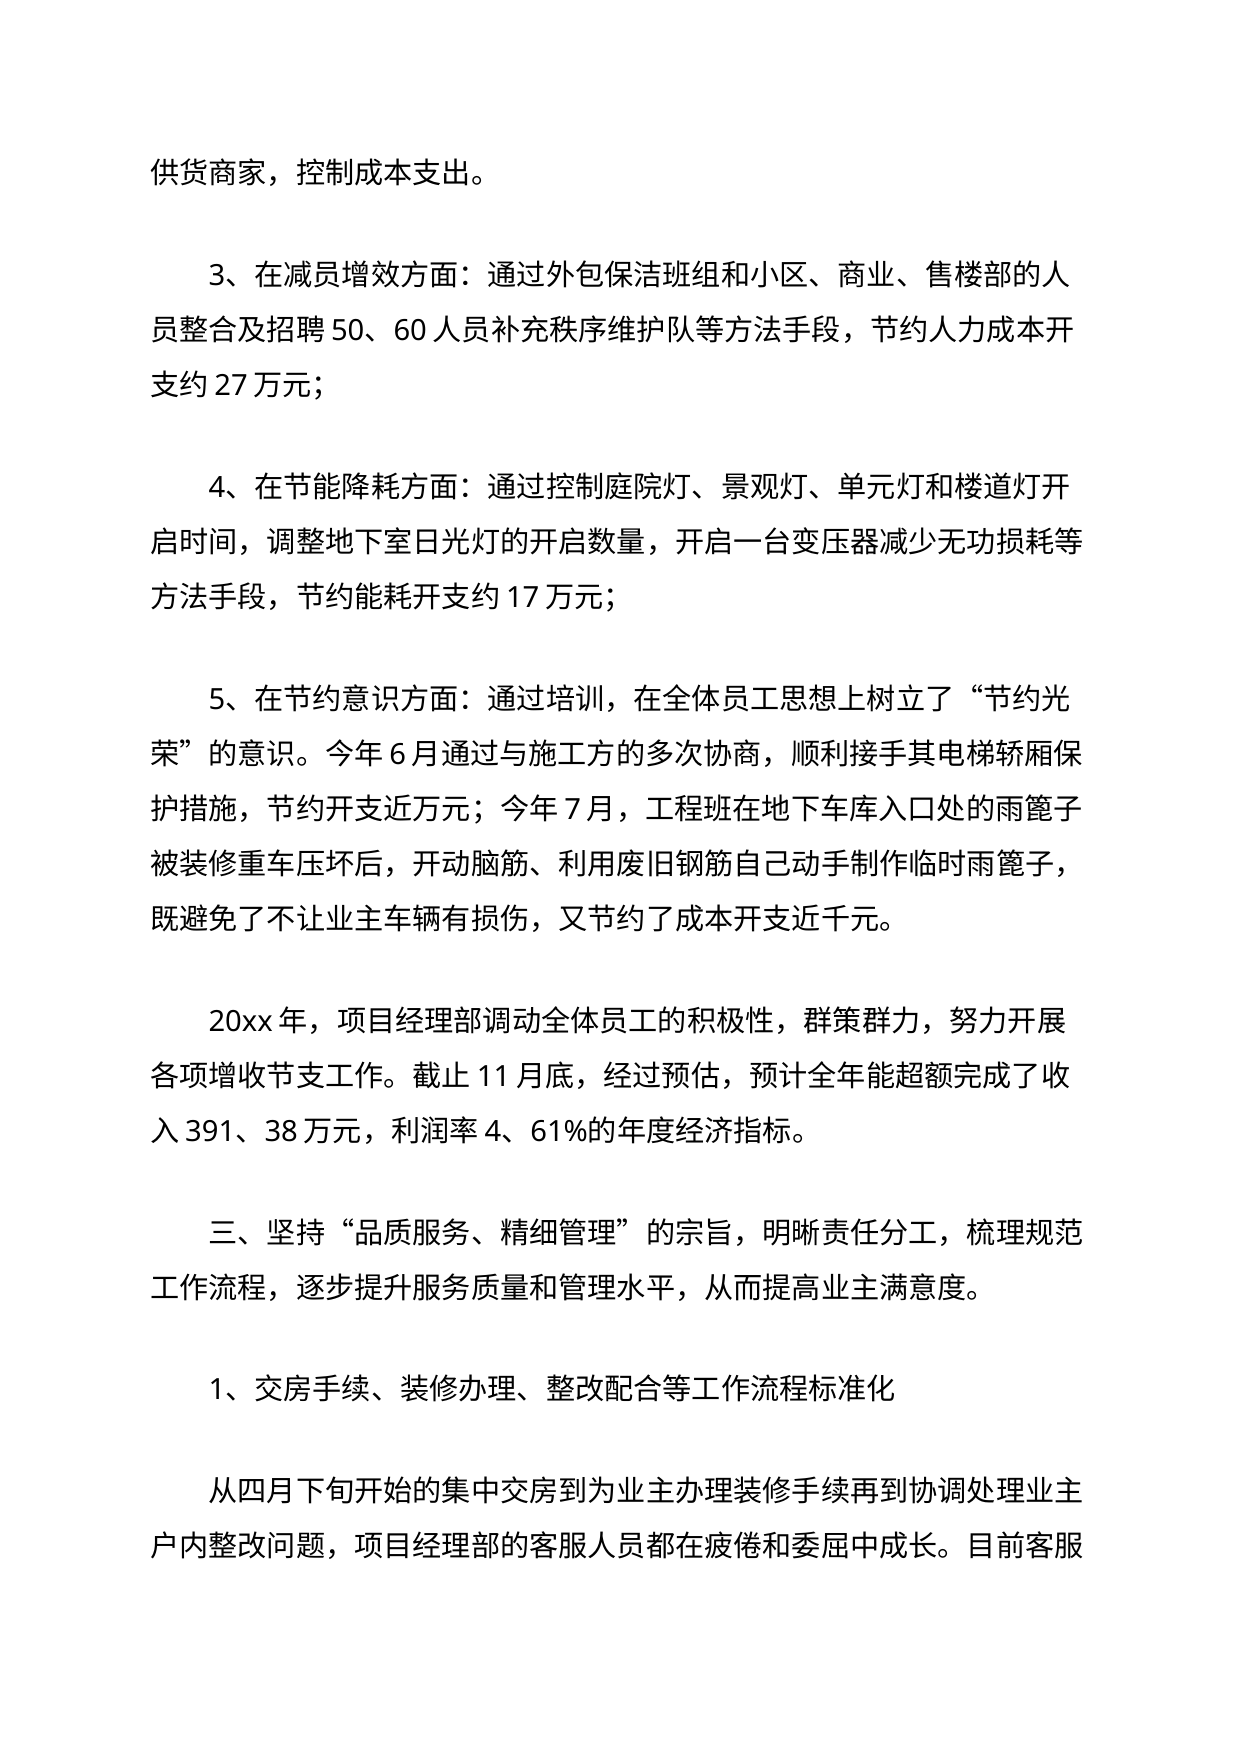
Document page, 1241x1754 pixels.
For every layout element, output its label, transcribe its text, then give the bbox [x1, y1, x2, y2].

text 3、在减员增效方面：通过外包保洁班组和小区、商业、售楼部的人员整合及招聘50、60人员补充秩序维护队等方法手段，节约人力成本开支约27万元； [150, 252, 1090, 404]
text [150, 1468, 1090, 1565]
text 4、在节能降耗方面：通过控制庭院灯、景观灯、单元灯和楼道灯开启时间，调整地下室日光灯的开启数量，开启一台变压器减少无功损耗等方法手段，节约能耗开支约17万元； [150, 464, 1090, 616]
text 三、坚持“品质服务、精细管理”的宗旨，明晰责任分工，梳理规范工作流程，逐步提升服务质量和管理水平，从而提高业主满意度。 [150, 1209, 1090, 1306]
text 20xx年，项目经理部调动全体员工的积极性，群策群力，努力开展各项增收节支工作。截止11月底，经过预估，预计全年能超额完成了收入391、38万元，利润率4、61%的年度经济指标。 [150, 997, 1090, 1150]
text 1、交房手续、装修办理、整改配合等工作流程标准化 [150, 1366, 1090, 1408]
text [150, 150, 1090, 192]
text 5、在节约意识方面：通过培训，在全体员工思想上树立了“节约光荣”的意识。今年6月通过与施工方的多次协商，顺利接手其电梯轿厢保护措施，节约开支近万元；今年7月，工程班在地下车库入口处的雨篦子被装修重车压坏后，开动脑筋、利用废旧钢筋自己动手制作临时雨篦子，既避免了不让业主车辆有损伤，又节约了成本开支近千元。 [150, 676, 1090, 938]
